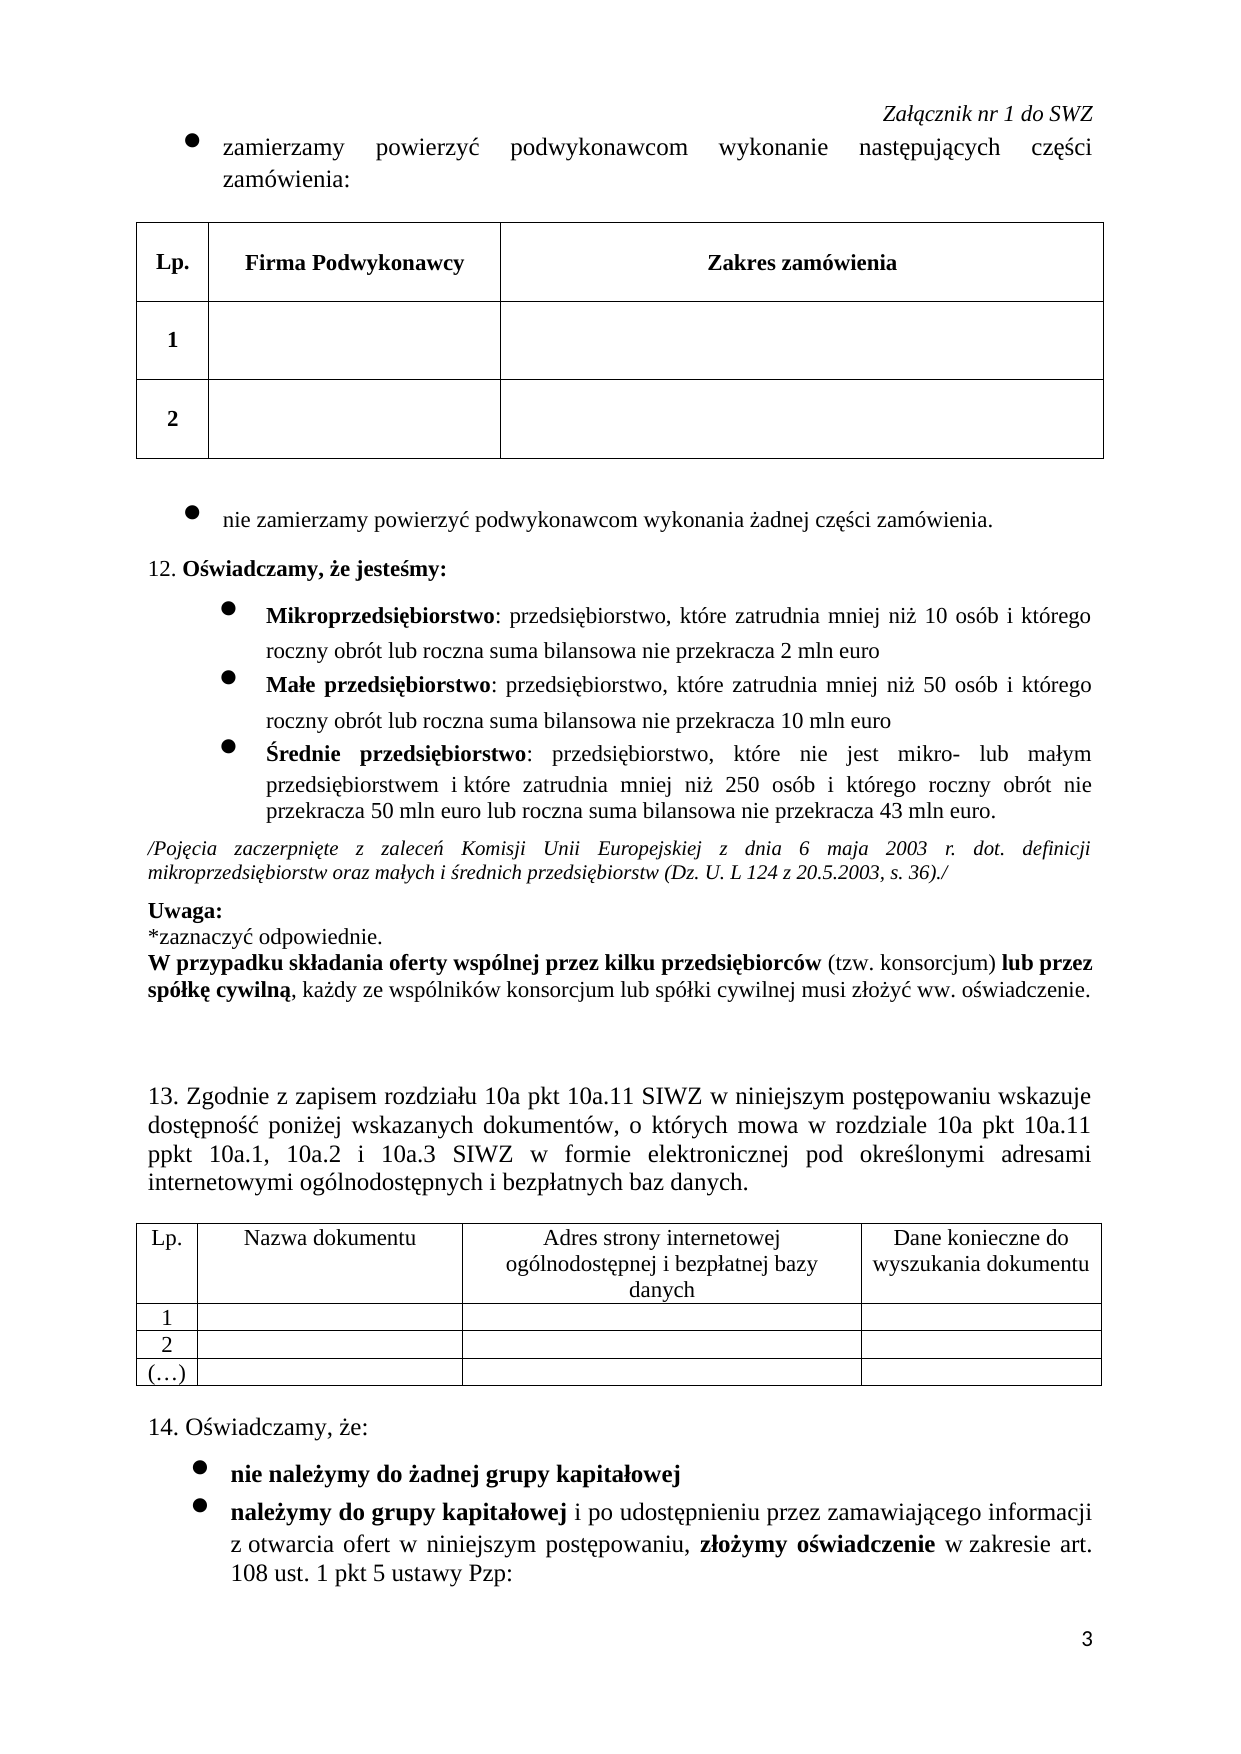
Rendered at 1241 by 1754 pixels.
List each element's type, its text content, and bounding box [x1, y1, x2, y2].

table_cell 2 [137, 380, 208, 458]
list nie należymy do żadnej grupy kapitałowej [193, 1453, 1093, 1491]
table_cell [198, 1359, 462, 1385]
table_header Lp. [137, 223, 208, 301]
list zamierzamy powierzyć podwykonawcom wykonanie następujących części zamówienia: [185, 126, 1093, 193]
list Średnie przedsiębiorstwo: przedsiębiorstwo, które nie jest mikro- lub małym przedsiębiorstwem i które zatrudnia mniej niż 250 osób i którego roczny obrót nie przekracza 50 mln euro lub roczna suma bilansowa nie przekracza 43 mln euro. [221, 733, 1093, 824]
table_header Firma Podwykonawcy [209, 223, 500, 301]
table_header Adres strony internetowej ogólnodostępnej i bezpłatnej bazy danych [463, 1224, 861, 1303]
table_cell [501, 380, 1103, 458]
table_header Dane konieczne do wyszukania dokumentu [862, 1224, 1101, 1303]
text /Pojęcia zaczerpnięte z zaleceń Komisji Unii Europejskiej z dnia 6 maja 2003 r. dot. definicji mikroprzedsiębiorstw oraz małych i średnich przedsiębiorstw (Dz. U. L 124 z 20.5.2003, s. 36)./ [148, 836, 1093, 884]
table_cell [862, 1331, 1101, 1357]
table_cell 1 [137, 302, 208, 379]
table_header Lp. [137, 1224, 197, 1303]
text W przypadku składania oferty wspólnej przez kilku przedsiębiorców (tzw. konsorcjum) lub przez spółkę cywilną, każdy ze wspólników konsorcjum lub spółki cywilnej musi złożyć ww. oświadczenie. [148, 949, 1093, 1002]
table_cell [209, 380, 500, 458]
list Małe przedsiębiorstwo: przedsiębiorstwo, które zatrudnia mniej niż 50 osób i którego roczny obrót lub roczna suma bilansowa nie przekracza 10 mln euro [221, 664, 1093, 733]
table_cell [198, 1331, 462, 1357]
table_cell [501, 302, 1103, 379]
table_cell [463, 1304, 861, 1330]
table_header Zakres zamówienia [501, 223, 1103, 301]
table_cell [862, 1304, 1101, 1330]
table_cell [862, 1359, 1101, 1385]
text 14. Oświadczamy, że: [148, 1412, 1093, 1441]
table_header Nazwa dokumentu [198, 1224, 462, 1303]
list należymy do grupy kapitałowej i po udostępnieniu przez zamawiającego informacji z otwarcia ofert w niniejszym postępowaniu, złożymy oświadczenie w zakresie art. 108 ust. 1 pkt 5 ustawy Pzp: [193, 1491, 1093, 1587]
table_cell 2 [137, 1331, 197, 1357]
list Mikroprzedsiębiorstwo: przedsiębiorstwo, które zatrudnia mniej niż 10 osób i którego roczny obrót lub roczna suma bilansowa nie przekracza 2 mln euro [221, 595, 1093, 664]
table_cell [463, 1359, 861, 1385]
text *zaznaczyć odpowiednie. [148, 923, 1093, 949]
text 13. Zgodnie z zapisem rozdziału 10a pkt 10a.11 SIWZ w niniejszym postępowaniu wskazuje dostępność poniżej wskazanych dokumentów, o których mowa w rozdziale 10a pkt 10a.11 ppkt 10a.1, 10a.2 i 10a.3 SIWZ w formie elektronicznej pod określonymi adresami internetowymi ogólnodostępnych i bezpłatnych baz danych. [148, 1081, 1093, 1196]
table_cell [209, 302, 500, 379]
table_cell 1 [137, 1304, 197, 1330]
list nie zamierzamy powierzyć podwykonawcom wykonania żadnej części zamówienia. [185, 498, 1093, 536]
text 12. Oświadczamy, że jesteśmy: [148, 555, 1093, 582]
table_cell [463, 1331, 861, 1357]
text Uwaga: [148, 897, 1093, 923]
table_cell [198, 1304, 462, 1330]
table_cell (…) [137, 1359, 197, 1385]
